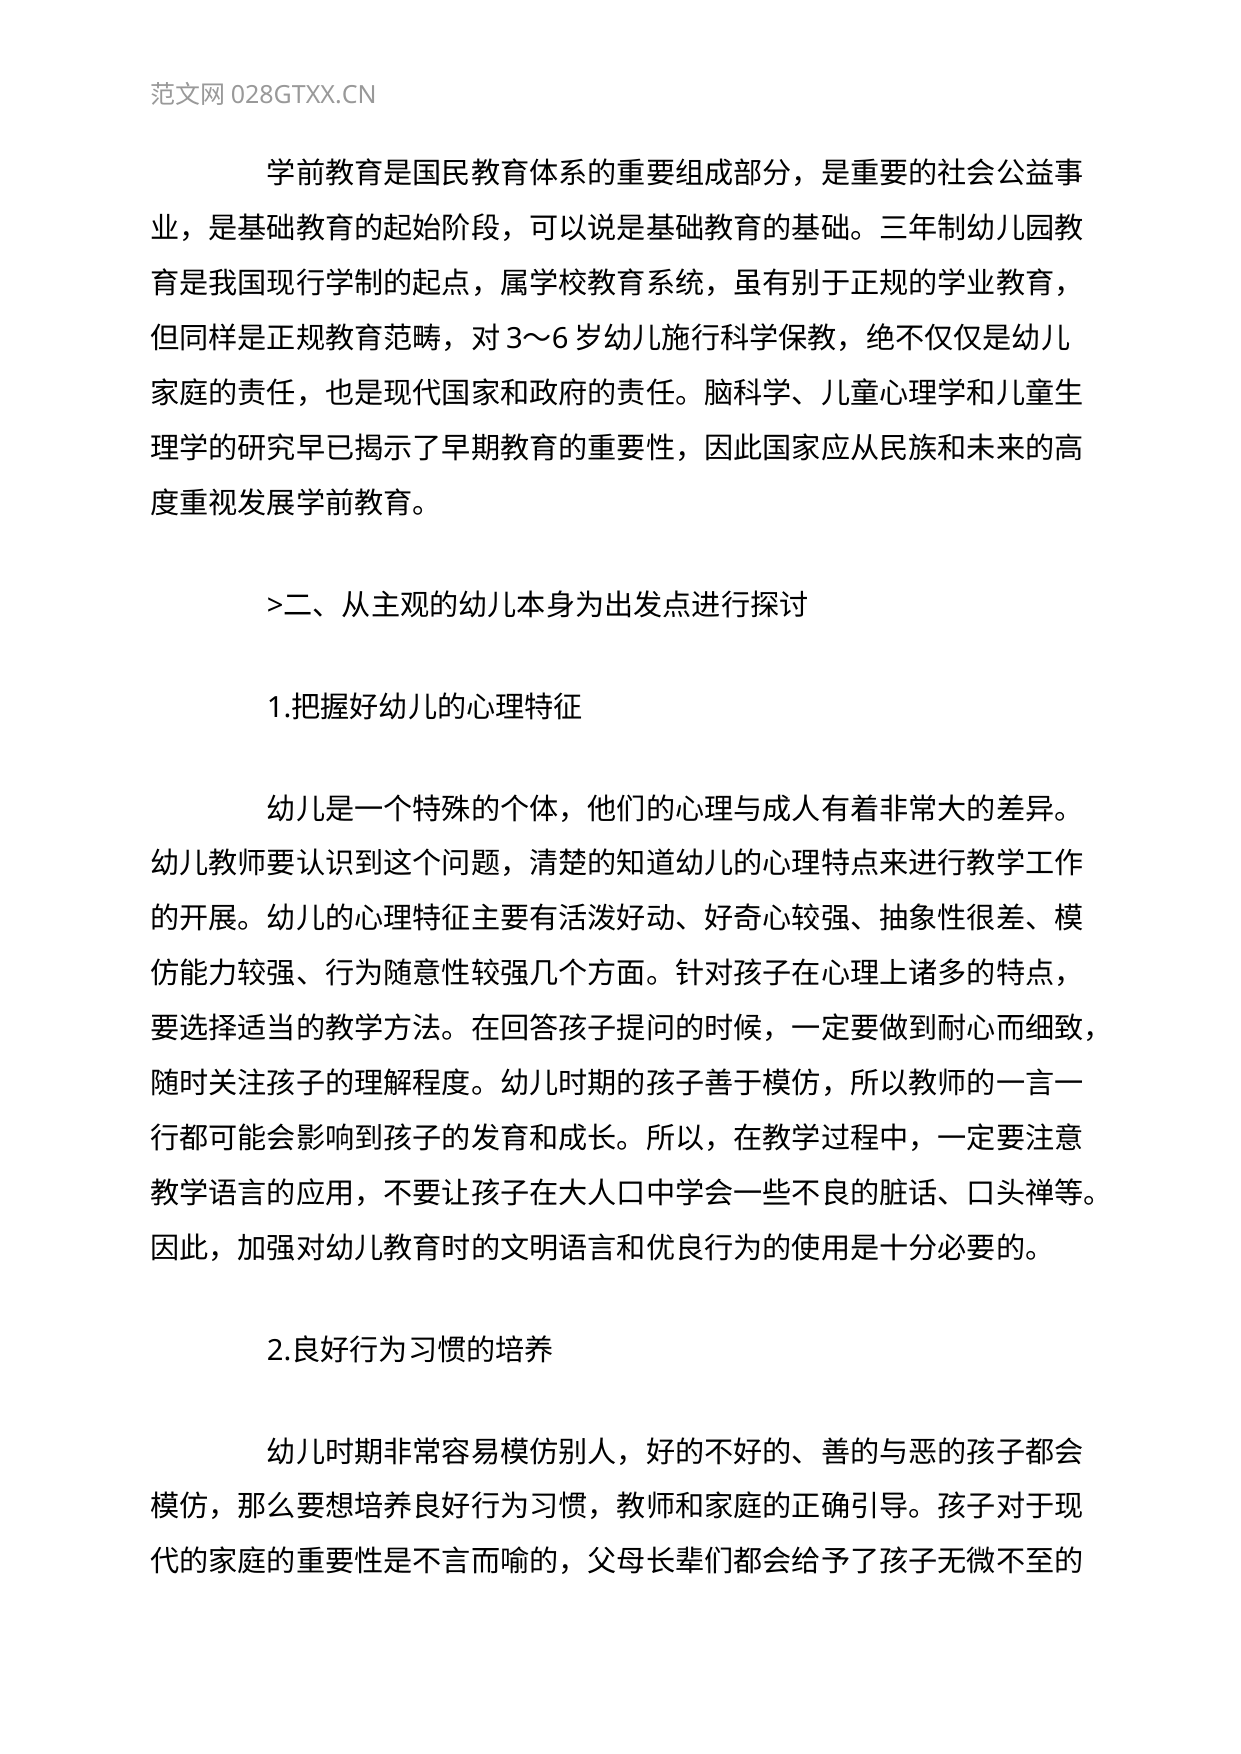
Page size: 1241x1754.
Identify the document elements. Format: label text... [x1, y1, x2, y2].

text >二、从主观的幼儿本身为出发点进行探讨 [150, 581, 1090, 624]
text 学前教育是国民教育体系的重要组成部分，是重要的社会公益事业，是基础教育的起始阶段，可以说是基础教育的基础。三年制幼儿园教育是我国现行学制的起点，属学校教育系统，虽有别于正规的学业教育，但同样是正规教育范畴，对3～6岁幼儿施行科学保教，绝不仅仅是幼儿家庭的责任，也是现代国家和政府的责任。脑科学、儿童心理学和儿童生理学的研究早已揭示了早期教育的重要性，因此国家应从民族和未来的高度重视发展学前教育。 [150, 150, 1090, 522]
text 2.良好行为习惯的培养 [150, 1326, 1090, 1368]
text 1.把握好幼儿的心理特征 [150, 683, 1090, 726]
text 幼儿是一个特殊的个体，他们的心理与成人有着非常大的差异。幼儿教师要认识到这个问题，清楚的知道幼儿的心理特点来进行教学工作的开展。幼儿的心理特征主要有活泼好动、好奇心较强、抽象性很差、模仿能力较强、行为随意性较强几个方面。针对孩子在心理上诸多的特点，要选择适当的教学方法。在回答孩子提问的时候，一定要做到耐心而细致，随时关注孩子的理解程度。幼儿时期的孩子善于模仿，所以教师的一言一行都可能会影响到孩子的发育和成长。所以，在教学过程中，一定要注意教学语言的应用，不要让孩子在大人口中学会一些不良的脏话、口头禅等。因此，加强对幼儿教育时的文明语言和优良行为的使用是十分必要的。 [150, 785, 1090, 1267]
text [150, 1428, 1090, 1580]
